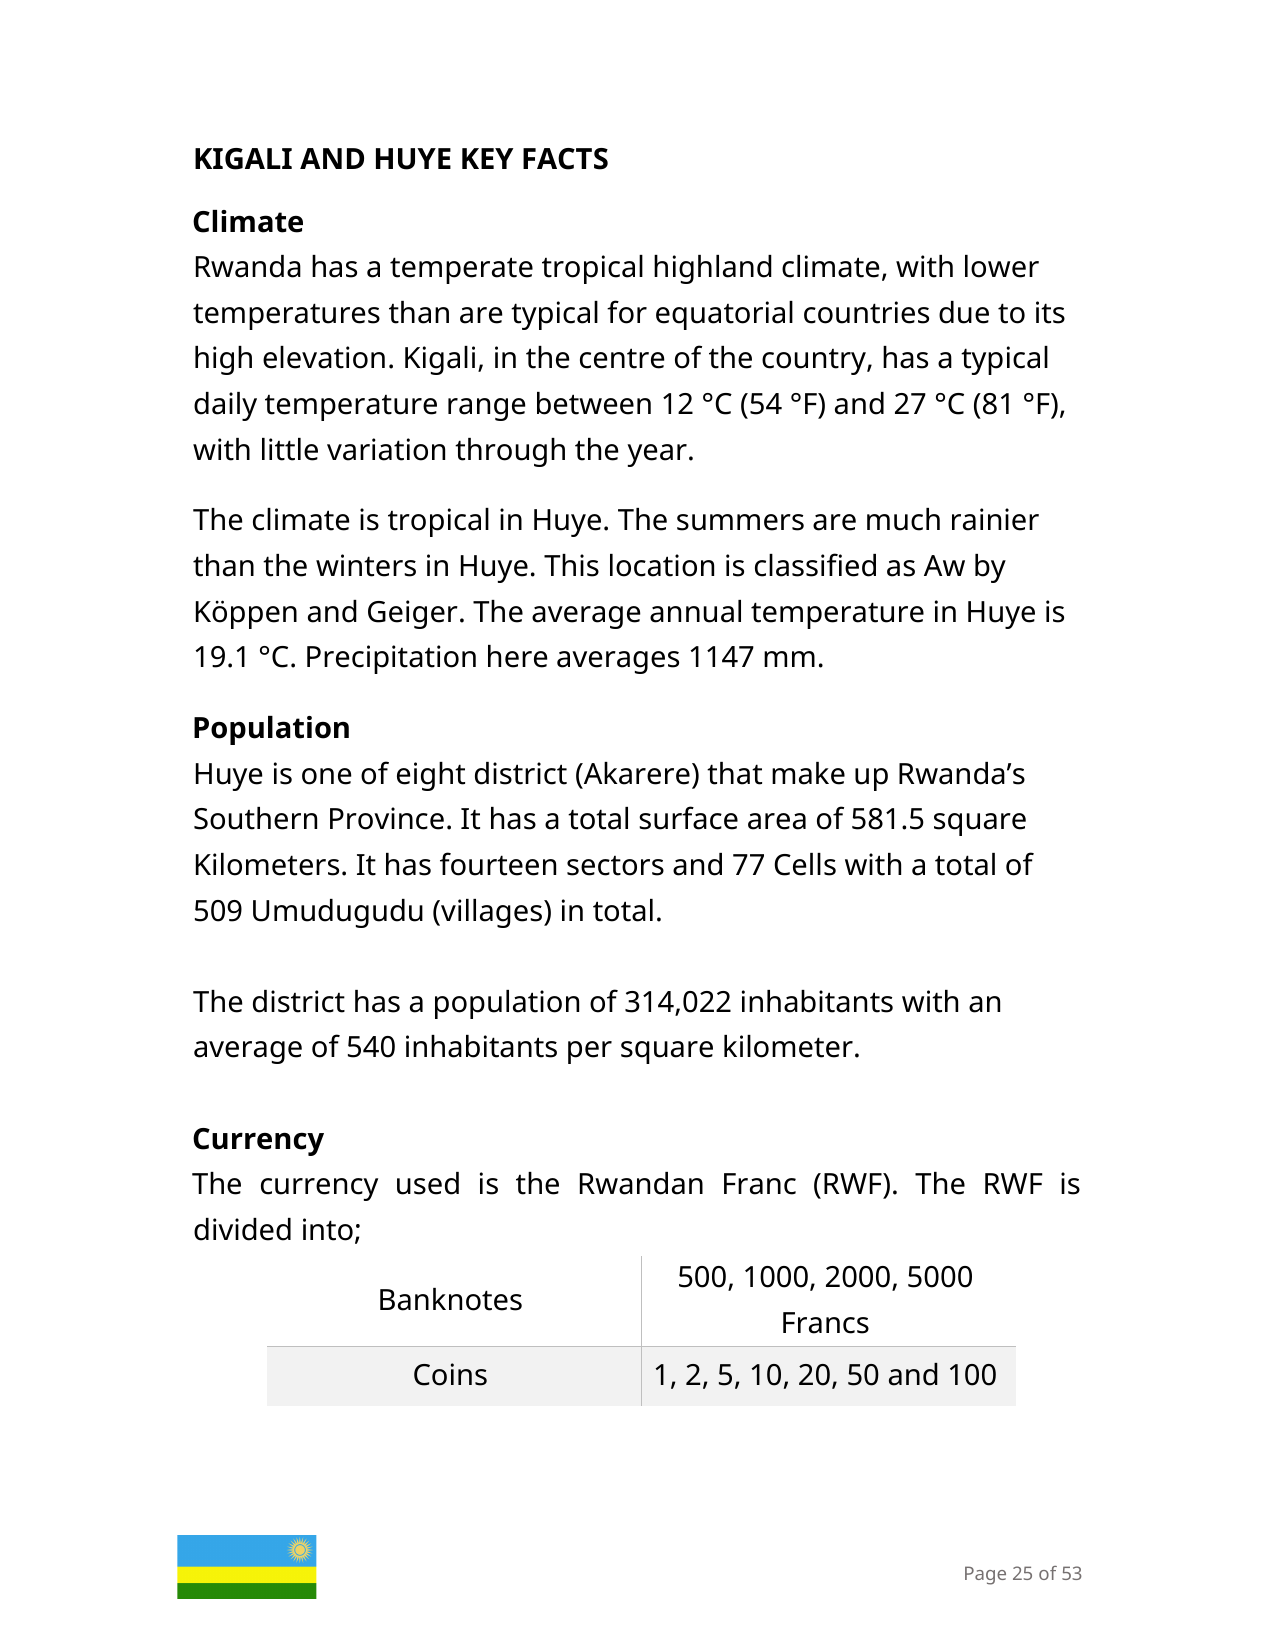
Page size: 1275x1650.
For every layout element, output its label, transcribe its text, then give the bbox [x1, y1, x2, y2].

subtitle Population [192, 707, 1015, 747]
table_cell Coins [267, 1347, 641, 1406]
text The district has a population of 314,022 inhabitants with an average of 540 inhabitants per square kilometer. [193, 981, 1089, 1066]
text KIGALI AND HUYE KEY FACTS [193, 138, 1089, 178]
text The climate is tropical in Huye. The summers are much rainier than the winters in Huye. This location is classified as Aw by Köppen and Geiger. The average annual temperature in Huye is 19.1 °C. Precipitation here averages 1147 mm. [193, 500, 1089, 676]
text Rwanda has a temperate tropical highland climate, with lower temperatures than are typical for equatorial countries due to its high elevation. Kigali, in the centre of the country, has a typical daily temperature range between 12 °C (54 °F) and 27 °C (81 °F), with little variation through the year. [193, 246, 1089, 469]
subtitle Climate [192, 201, 1015, 241]
subtitle Currency [192, 1118, 1015, 1158]
table_header Banknotes [267, 1256, 641, 1346]
table_header 500, 1000, 2000, 5000 Francs [642, 1256, 1016, 1346]
table_cell 1, 2, 5, 10, 20, 50 and 100 [642, 1347, 1016, 1406]
picture [177, 1535, 317, 1599]
text The currency used is the Rwandan Franc (RWF). The RWF is divided into; [192, 1163, 1082, 1249]
text Huye is one of eight district (Akarere) that make up Rwanda’s Southern Province. It has a total surface area of 581.5 square Kilometers. It has fourteen sectors and 77 Cells with a total of 509 Umudugudu (villages) in total. [193, 753, 1089, 929]
